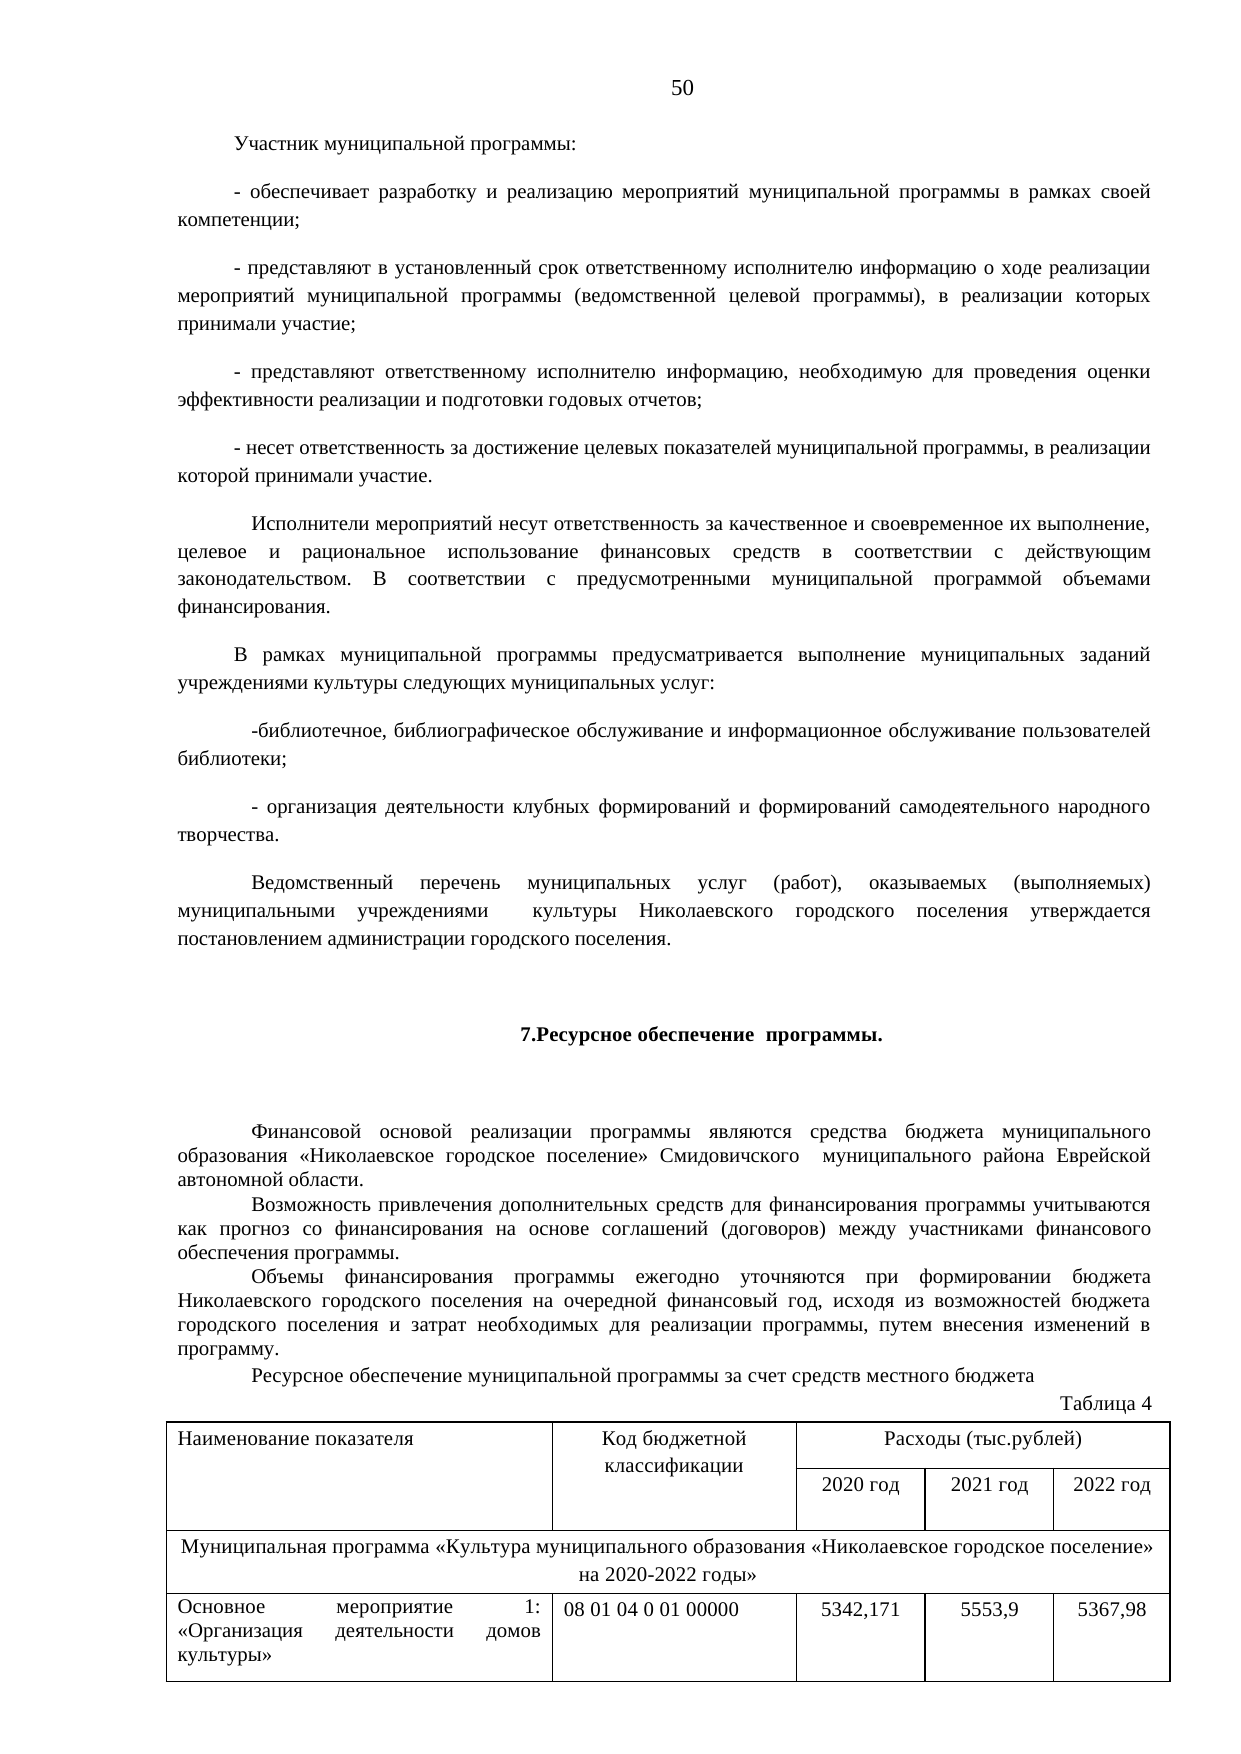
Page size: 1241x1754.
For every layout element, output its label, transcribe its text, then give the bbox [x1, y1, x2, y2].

text Объемы финансирования программы ежегодно уточняются при формировании бюджета Николаевского городского поселения на очередной финансовый год, исходя из возможностей бюджета городского поселения и затрат необходимых для реализации программы, путем внесения изменений в программу. [177, 1264, 1152, 1360]
list Ресурсное обеспечение муниципальной программы за счет средств местного бюджета [177, 1363, 1152, 1387]
text В рамках муниципальной программы предусматривается выполнение муниципальных заданий учреждениями культуры следующих муниципальных услуг: [177, 642, 1152, 694]
text 7.Ресурсное обеспечение программы. [177, 1022, 1152, 1046]
text -библиотечное, библиографическое обслуживание и информационное обслуживание пользователей библиотеки; [177, 718, 1152, 770]
table_cell 2020 год [797, 1469, 924, 1530]
text Возможность привлечения дополнительных средств для финансирования программы учитываются как прогноз со финансирования на основе соглашений (договоров) между участниками финансового обеспечения программы. [177, 1191, 1152, 1264]
table_cell Муниципальная программа «Культура муниципального образования «Николаевское городское поселение» на 2020-2022 годы» [167, 1531, 1169, 1593]
list Таблица 4 [177, 1391, 1152, 1415]
text - представляют ответственному исполнителю информацию, необходимую для проведения оценки эффективности реализации и подготовки годовых отчетов; [177, 359, 1152, 411]
text - организация деятельности клубных формирований и формирований самодеятельного народного творчества. [177, 794, 1152, 846]
table_header Код бюджетной классификации [553, 1423, 796, 1530]
text - несет ответственность за достижение целевых показателей муниципальной программы, в реализации которой принимали участие. [177, 435, 1152, 487]
table_cell Основное мероприятие 1: «Организация деятельности домов культуры» [167, 1594, 552, 1681]
table_cell 2022 год [1054, 1469, 1169, 1530]
table_cell 5367,98 [1054, 1594, 1169, 1681]
table_cell 5342,171 [797, 1594, 924, 1681]
text - обеспечивает разработку и реализацию мероприятий муниципальной программы в рамках своей компетенции; [177, 179, 1152, 231]
text - представляют в установленный срок ответственному исполнителю информацию о ходе реализации мероприятий муниципальной программы (ведомственной целевой программы), в реализации которых принимали участие; [177, 255, 1152, 334]
text Ведомственный перечень муниципальных услуг (работ), оказываемых (выполняемых) муниципальными учреждениями культуры Николаевского городского поселения утверждается постановлением администрации городского поселения. [177, 870, 1152, 949]
table_cell 2021 год [926, 1469, 1053, 1530]
text Участник муниципальной программы: [177, 131, 1152, 155]
table_header Расходы (тыс.рублей) [797, 1423, 1169, 1468]
text Исполнители мероприятий несут ответственность за качественное и своевременное их выполнение, целевое и рациональное использование финансовых средств в соответствии с действующим законодательством. В соответствии с предусмотренными муниципальной программой объемами финансирования. [177, 511, 1152, 618]
table_cell 5553,9 [926, 1594, 1053, 1681]
text Финансовой основой реализации программы являются средства бюджета муниципального образования «Николаевское городское поселение» Смидовичского муниципального района Еврейской автономной области. [177, 1119, 1152, 1191]
table_header Наименование показателя [167, 1423, 552, 1530]
table_cell 08 01 04 0 01 00000 [553, 1594, 796, 1681]
